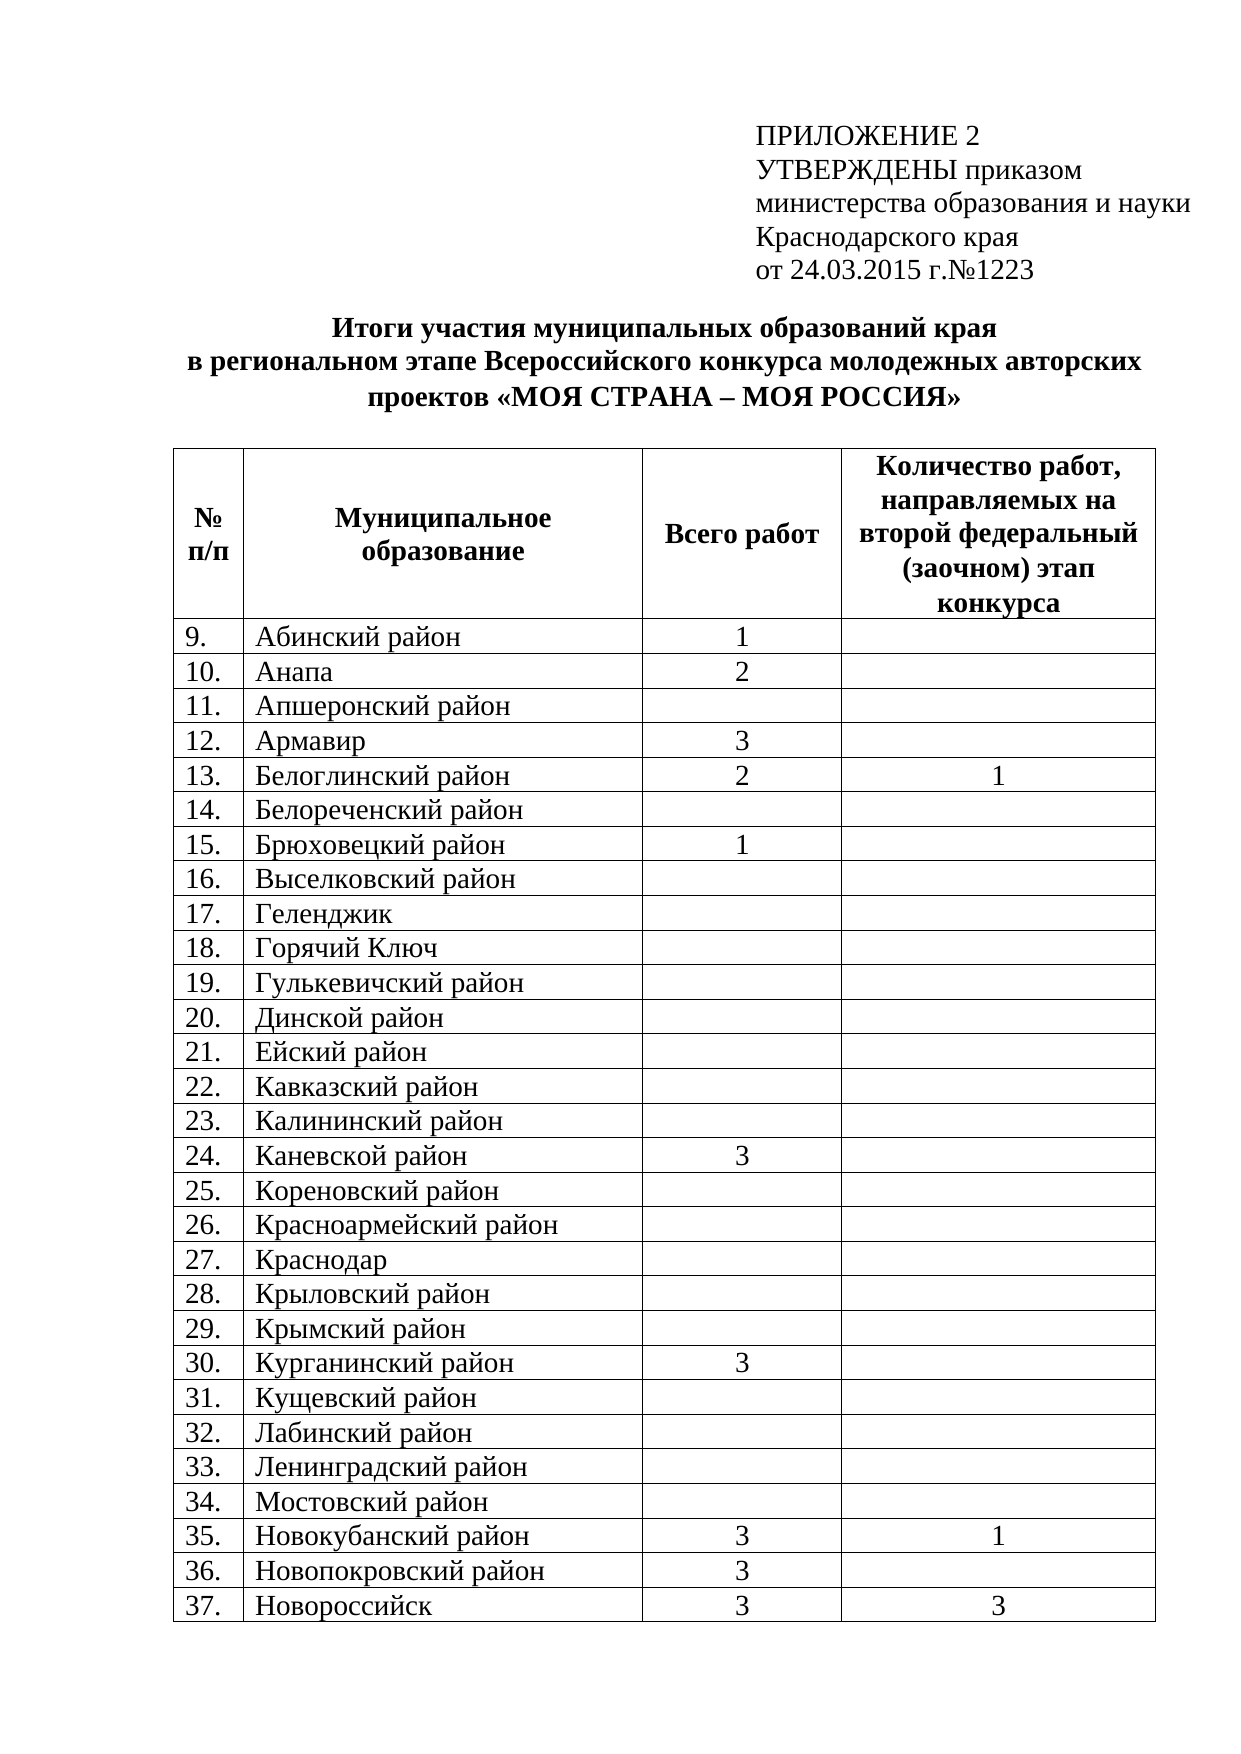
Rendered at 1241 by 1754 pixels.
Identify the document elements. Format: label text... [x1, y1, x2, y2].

table_header Муниципальное образование [244, 449, 642, 618]
table_cell [174, 861, 243, 895]
table_cell [842, 827, 1155, 860]
table_cell Новопокровский район [244, 1553, 642, 1587]
table_cell [643, 1069, 841, 1102]
table_cell [174, 654, 243, 687]
table_cell [643, 1173, 841, 1206]
table_cell [174, 758, 243, 791]
table_cell [174, 1415, 243, 1448]
table_cell [643, 1449, 841, 1483]
table_cell [643, 1380, 841, 1414]
table_cell Кущевский район [244, 1380, 642, 1414]
table_cell [643, 861, 841, 895]
table_cell [174, 1276, 243, 1310]
table_cell [842, 689, 1155, 722]
table_cell [842, 896, 1155, 929]
table_cell [174, 931, 243, 964]
table_cell [842, 1242, 1155, 1275]
table_cell [842, 1346, 1155, 1379]
table_cell Крымский район [244, 1311, 642, 1344]
table_cell [842, 1449, 1155, 1483]
table_cell [174, 1519, 243, 1552]
table_cell [842, 1173, 1155, 1206]
table_cell [643, 931, 841, 964]
table_header № п/п [174, 449, 243, 618]
table_cell [174, 1207, 243, 1241]
table_cell [174, 896, 243, 929]
table_cell [842, 931, 1155, 964]
table_cell [842, 1000, 1155, 1033]
table_cell [643, 1311, 841, 1344]
table_cell [643, 689, 841, 722]
table_cell Геленджик [244, 896, 642, 929]
table_cell [643, 1415, 841, 1448]
table_cell Анапа [244, 654, 642, 687]
table_cell [174, 1553, 243, 1587]
table_cell [643, 1276, 841, 1310]
table_cell Красноармейский район [244, 1207, 642, 1241]
table_cell Белоглинский район [244, 758, 642, 791]
table_cell [174, 1311, 243, 1344]
table_cell [174, 1138, 243, 1172]
table_cell Гулькевичский район [244, 965, 642, 999]
table_cell Выселковский район [244, 861, 642, 895]
table_cell [643, 1034, 841, 1068]
table_cell 3 [842, 1588, 1155, 1621]
table_cell 3 [643, 1346, 841, 1379]
table_cell Ейский район [244, 1034, 642, 1068]
table_cell [842, 1484, 1155, 1517]
table_cell [842, 1069, 1155, 1102]
table_cell 3 [643, 723, 841, 757]
table_cell Ленинградский район [244, 1449, 642, 1483]
table_cell 3 [643, 1138, 841, 1172]
table_cell [643, 896, 841, 929]
table_cell [842, 792, 1155, 826]
table_cell [842, 1104, 1155, 1137]
table_cell [174, 1104, 243, 1137]
table_cell [174, 1069, 243, 1102]
table_cell Кавказский район [244, 1069, 642, 1102]
table_cell Динской район [244, 1000, 642, 1033]
table_cell Армавир [244, 723, 642, 757]
table_cell Крыловский район [244, 1276, 642, 1310]
table_cell [842, 723, 1155, 757]
table_cell Краснодар [244, 1242, 642, 1275]
table_cell [174, 965, 243, 999]
table_cell [643, 1000, 841, 1033]
table_cell 1 [643, 827, 841, 860]
table_cell [643, 792, 841, 826]
table_cell Каневской район [244, 1138, 642, 1172]
table_cell [174, 1242, 243, 1275]
table_cell [643, 965, 841, 999]
table_cell 2 [643, 758, 841, 791]
table_cell Апшеронский район [244, 689, 642, 722]
table_header Всего работ [643, 449, 841, 618]
table_cell [643, 1242, 841, 1275]
table_cell Новокубанский район [244, 1519, 642, 1552]
table_cell 1 [842, 1519, 1155, 1552]
table_cell 1 [842, 758, 1155, 791]
table_cell [174, 827, 243, 860]
table_cell [842, 1034, 1155, 1068]
table_cell [842, 1311, 1155, 1344]
table_header Количество работ, направляемых на второй федеральный (заочном) этап конкурса [842, 449, 1155, 618]
text Итоги участия муниципальных образований края [177, 310, 1152, 343]
table_cell [643, 1207, 841, 1241]
table_cell [174, 792, 243, 826]
table_cell Новороссийск [244, 1588, 642, 1621]
table_cell [174, 1449, 243, 1483]
table_cell [174, 1484, 243, 1517]
table_cell Брюховецкий район [244, 827, 642, 860]
table_cell Мостовский район [244, 1484, 642, 1517]
table_cell [842, 1553, 1155, 1587]
table_cell [842, 1276, 1155, 1310]
table_cell [842, 1415, 1155, 1448]
table_cell 1 [643, 619, 841, 653]
table_cell [842, 654, 1155, 687]
table_cell [174, 619, 243, 653]
table_cell [842, 619, 1155, 653]
table_cell [174, 1173, 243, 1206]
table_cell [842, 965, 1155, 999]
table_cell [842, 1380, 1155, 1414]
table_cell Калининский район [244, 1104, 642, 1137]
table_cell [174, 723, 243, 757]
table_cell [174, 1000, 243, 1033]
table_cell [842, 1138, 1155, 1172]
table_cell Курганинский район [244, 1346, 642, 1379]
table_cell Абинский район [244, 619, 642, 653]
text в региональном этапе Всероссийского конкурса молодежных авторских проектов «МОЯ СТРАНА – МОЯ РОССИЯ» [177, 343, 1152, 412]
table_cell [174, 1346, 243, 1379]
table_cell [174, 689, 243, 722]
table_cell [174, 1380, 243, 1414]
table_cell Лабинский район [244, 1415, 642, 1448]
table_cell [842, 1207, 1155, 1241]
table_cell [643, 1484, 841, 1517]
table_cell 3 [643, 1588, 841, 1621]
table_cell 3 [643, 1519, 841, 1552]
table_cell [174, 1034, 243, 1068]
table_cell 3 [643, 1553, 841, 1587]
table_cell [643, 1104, 841, 1137]
table_cell Кореновский район [244, 1173, 642, 1206]
table_cell Белореченский район [244, 792, 642, 826]
table_cell [842, 861, 1155, 895]
table_cell 2 [643, 654, 841, 687]
table_cell Горячий Ключ [244, 931, 642, 964]
table_cell [174, 1588, 243, 1621]
